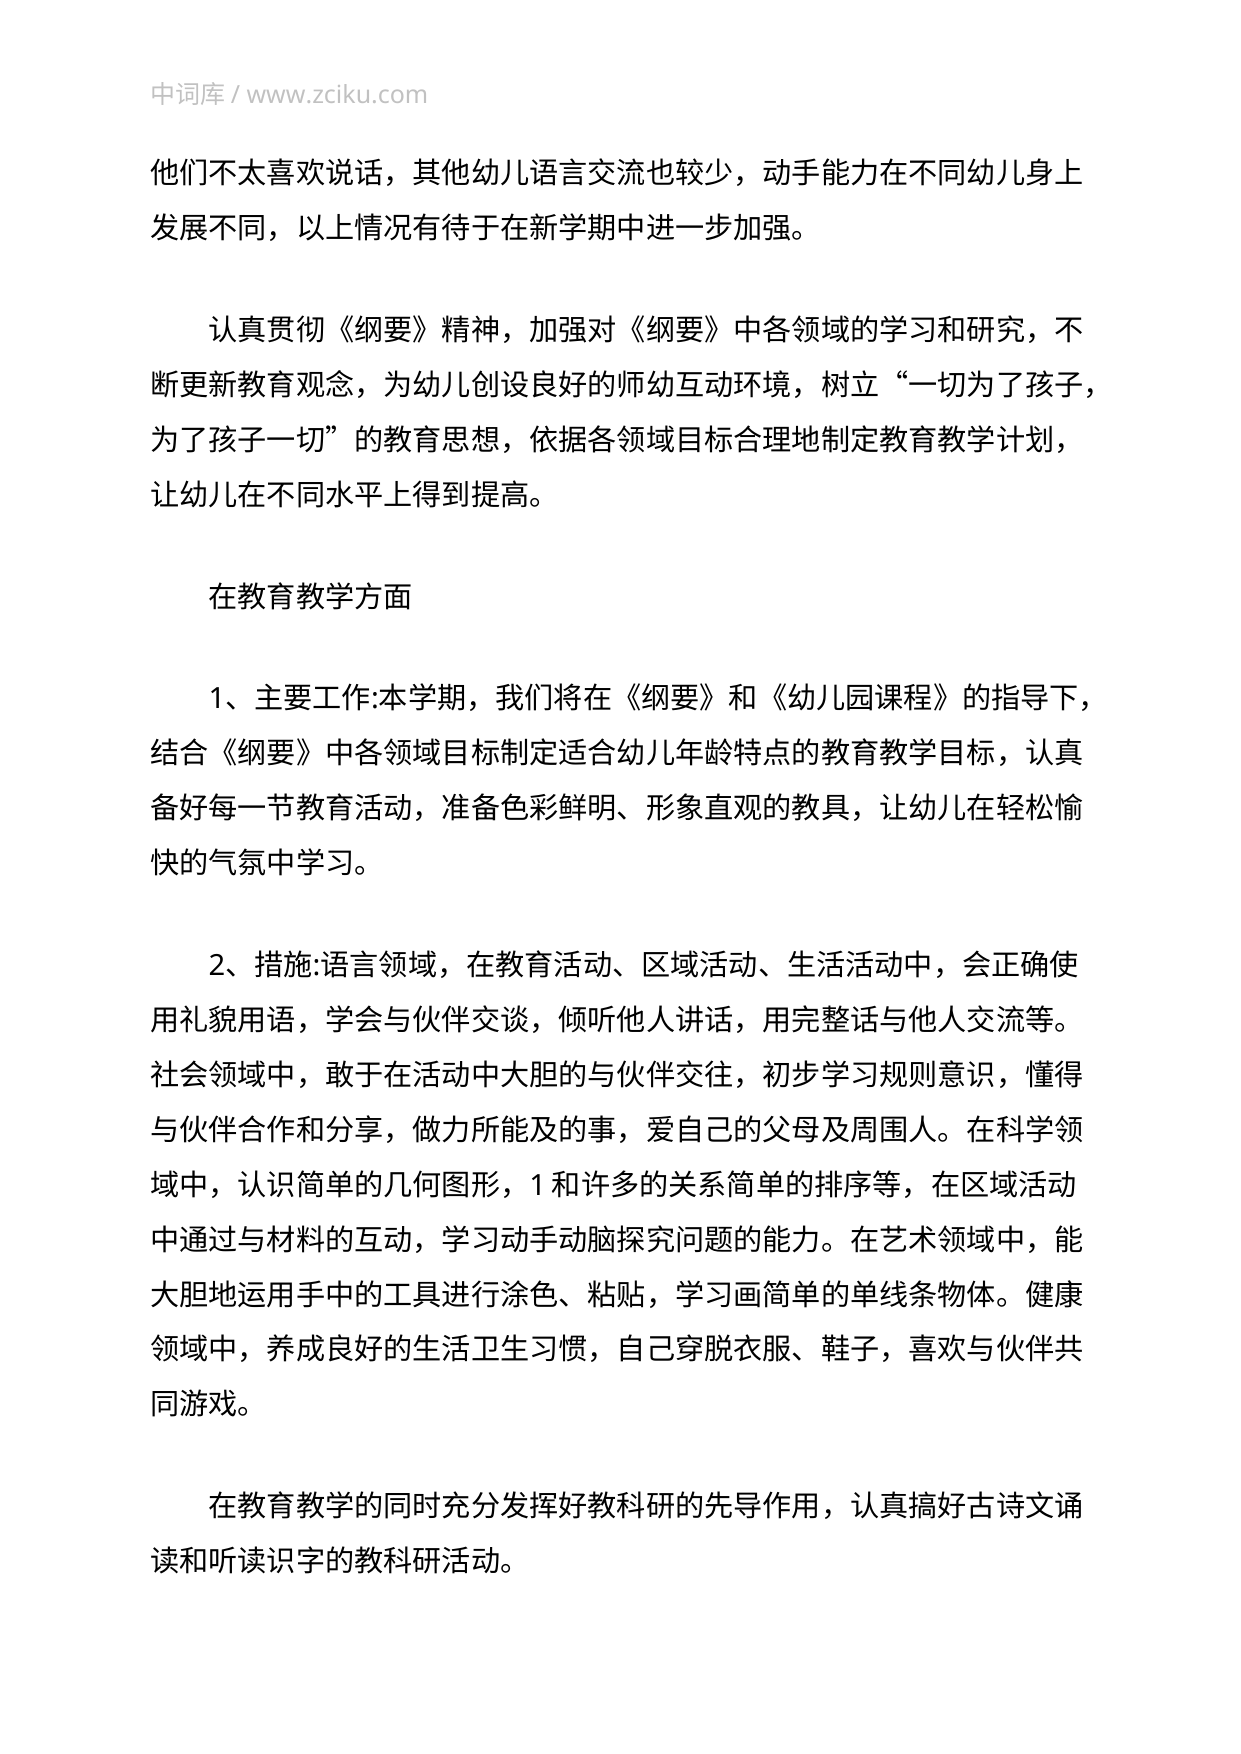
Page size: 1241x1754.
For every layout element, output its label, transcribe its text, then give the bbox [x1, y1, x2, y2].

text 1、主要工作:本学期，我们将在《纲要》和《幼儿园课程》的指导下，结合《纲要》中各领域目标制定适合幼儿年龄特点的教育教学目标，认真备好每一节教育活动，准备色彩鲜明、形象直观的教具，让幼儿在轻松愉快的气氛中学习。 [150, 675, 1090, 882]
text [150, 150, 1090, 247]
text 在教育教学的同时充分发挥好教科研的先导作用，认真搞好古诗文诵读和听读识字的教科研活动。 [150, 1483, 1090, 1580]
text 2、措施:语言领域，在教育活动、区域活动、生活活动中，会正确使用礼貌用语，学会与伙伴交谈，倾听他人讲话，用完整话与他人交流等。社会领域中，敢于在活动中大胆的与伙伴交往，初步学习规则意识，懂得与伙伴合作和分享，做力所能及的事，爱自己的父母及周围人。在科学领域中，认识简单的几何图形，1和许多的关系简单的排序等，在区域活动中通过与材料的互动，学习动手动脑探究问题的能力。在艺术领域中，能大胆地运用手中的工具进行涂色、粘贴，学习画简单的单线条物体。健康领域中，养成良好的生活卫生习惯，自己穿脱衣服、鞋子，喜欢与伙伴共同游戏。 [150, 941, 1090, 1423]
text 认真贯彻《纲要》精神，加强对《纲要》中各领域的学习和研究，不断更新教育观念，为幼儿创设良好的师幼互动环境，树立“一切为了孩子，为了孩子一切”的教育思想，依据各领域目标合理地制定教育教学计划，让幼儿在不同水平上得到提高。 [150, 307, 1090, 514]
text 在教育教学方面 [150, 573, 1090, 615]
